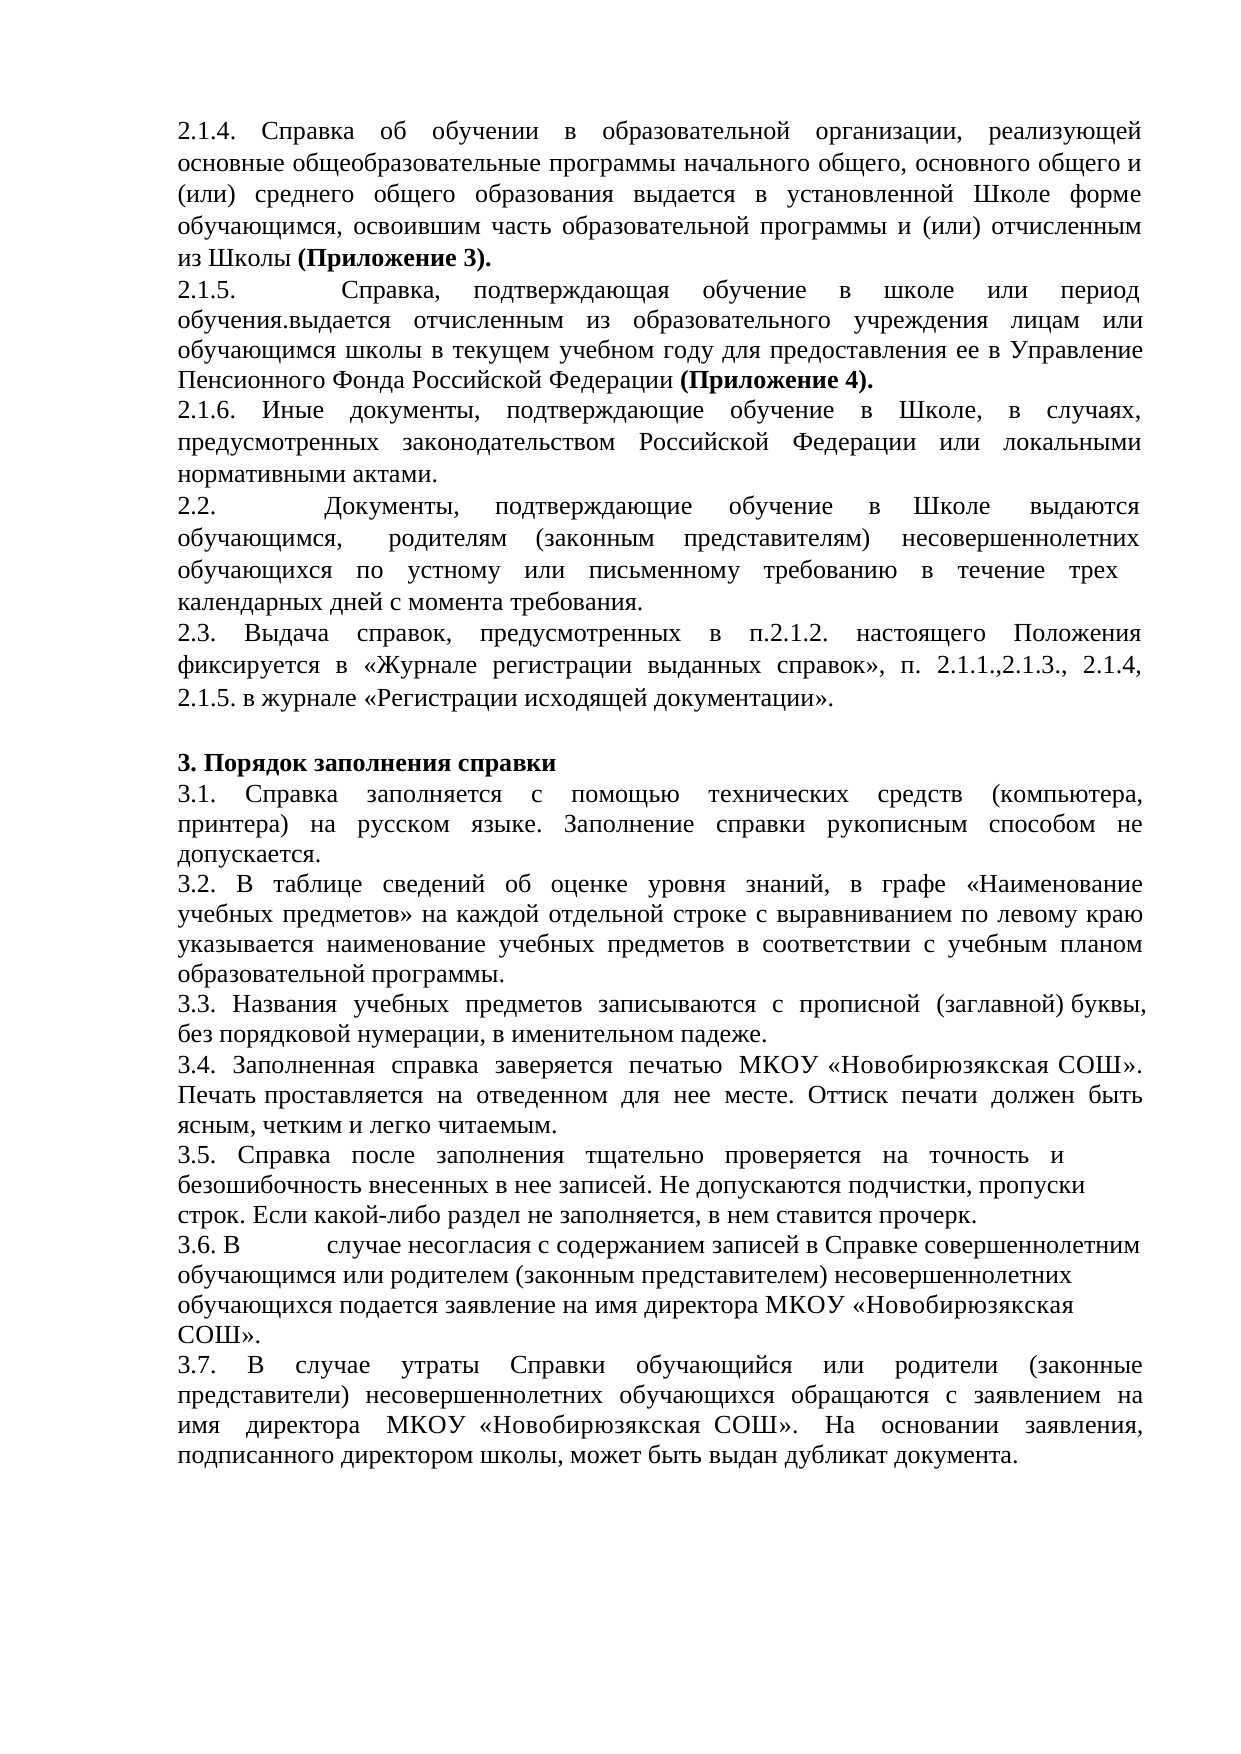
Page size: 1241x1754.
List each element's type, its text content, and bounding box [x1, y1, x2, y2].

text обучающимся или родителем (законным представителем) несовершеннолетних обучающихся подается заявление на имя директора МКОУ «Новобирюзякская СОШ». [177, 1259, 1085, 1349]
text 3.7. В случае утраты Справки обучающийся или родители (законные представители) несовершеннолетних обучающихся обращаются с заявлением на имя директора МКОУ «Новобирюзякская СОШ». На основании заявления, подписанного директором школы, может быть выдан дубликат документа. [177, 1349, 1143, 1469]
text Школе выдаются несовершеннолетних [899, 490, 1139, 552]
text 3.1. Справка заполняется с помощью технических средств (компьютера, принтера) на русском языке. Заполнение справки рукописным способом не допускается. [177, 778, 1143, 868]
text 3. Порядок заполнения справки [177, 747, 1154, 777]
text обучающихся по устному или письменному требованию в течение трех календарных дней с момента требования. [177, 554, 1146, 616]
text 3.6. В случае несогласия с содержанием записей в Справке совершеннолетним [177, 1229, 1147, 1259]
text 3.2. В таблице сведений об оценке уровня знаний, в графе «Наименование учебных предметов» на каждой отдельной строке с выравниванием по левому краю указывается наименование учебных предметов в соответствии с учебным планом образовательной программы. [177, 868, 1143, 988]
text 3.4. Заполненная справка заверяется печатью МКОУ «Новобирюзякская СОШ». Печать проставляется на отведенном для нее месте. Оттиск печати должен быть ясным, четким и легко читаемым. [177, 1049, 1143, 1139]
text 3.5. Справка после заполнения тщательно проверяется на точность и безошибочность внесенных в нее записей. Не допускаются подчистки, пропуски строк. Если какой-либо раздел не заполняется, в нем ставится прочерк. [177, 1139, 1147, 1229]
text 2.3. Выдача справок, предусмотренных в п.2.1.2. настоящего Положения фиксируется в «Журнале регистрации выданных справок», п. 2.1.1.,2.1.3., 2.1.4, 2.1.5. в журнале «Регистрации исходящей документации». [177, 617, 1142, 712]
text 2.1.5. Справка, подтверждающая обучение в школе или период обучения.выдается отчисленным из образовательного учреждения лицам или обучающимся школы в текущем учебном году для предоставления ее в Управление Пенсионного Фонда Российской Федерации (Приложение 4). [177, 274, 1143, 394]
text 3.3. Названия учебных предметов записываются с прописной (заглавной) буквы, без порядковой нумерации, в именительном падеже. [177, 988, 1147, 1048]
text 2.1.6. Иные документы, подтверждающие обучение в Школе, в случаях, предусмотренных законодательством Российской Федерации или локальными нормативными актами. [177, 394, 1142, 488]
text 2.2. Документы, подтверждающие обучение в обучающимся, родителям (законным представителям) [177, 490, 888, 552]
text 2.1.4. Справка об обучении в образовательной организации, реализующей основные общеобразовательные программы начального общего, основного общего и (или) среднего общего образования выдается в установленной Школе форме обучающимся, освоившим часть образовательной программы и (или) отчисленным из Школы (Приложение 3). [177, 115, 1142, 272]
